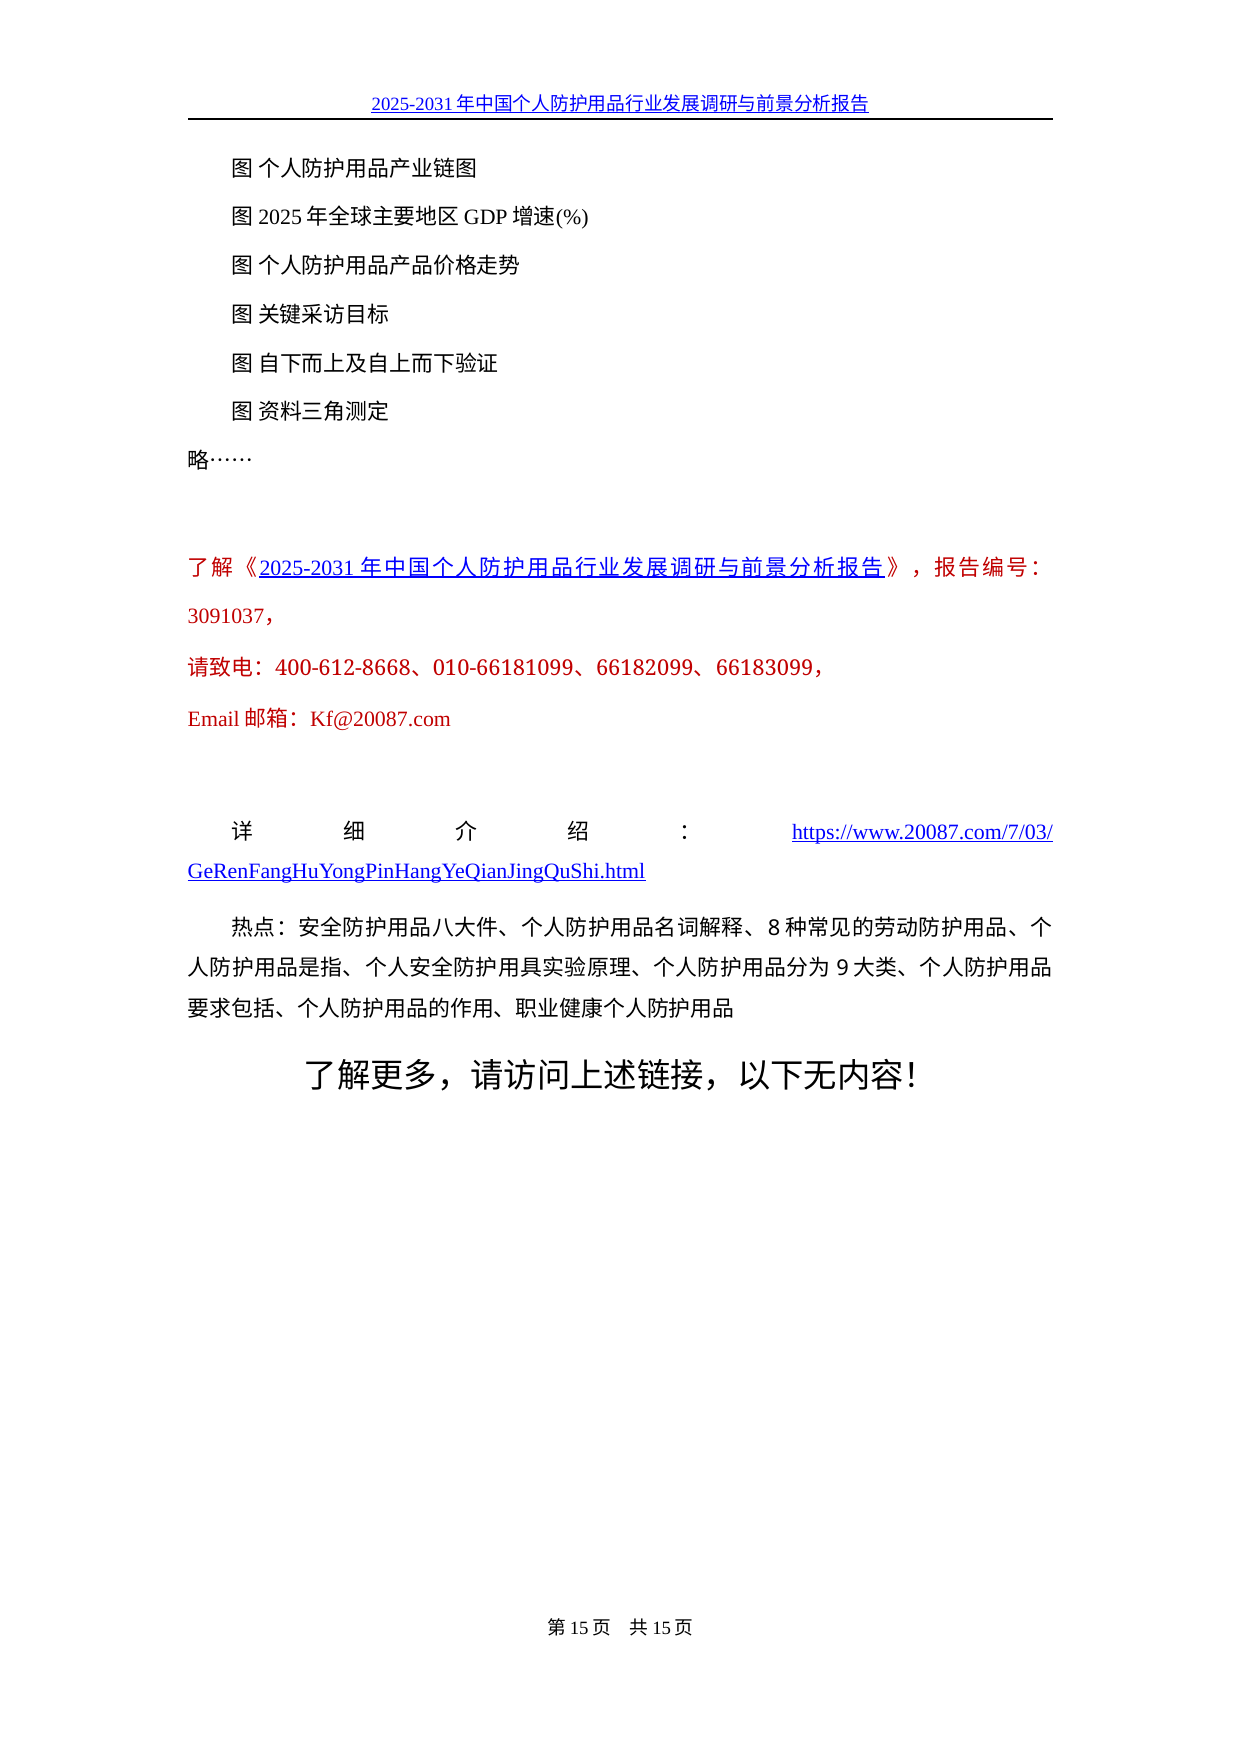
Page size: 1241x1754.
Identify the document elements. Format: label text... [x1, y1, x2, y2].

title 了解更多，请访问上述链接，以下无内容！ [187, 1041, 1053, 1106]
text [187, 150, 1053, 475]
text 请致电：400-612-8668、010-66181099、66182099、66183099， [187, 649, 1053, 682]
text 了解《2025-2031年中国个人防护用品行业发展调研与前景分析报告》，报告编号：3091037， [187, 549, 1053, 630]
text Email邮箱：Kf@20087.com [187, 701, 1053, 733]
text 详细介绍：https://www.20087.com/7/03/GeRenFangHuYongPinHangYeQianJingQuShi.html [187, 814, 1053, 887]
text 热点：安全防护用品八大件、个人防护用品名词解释、8种常见的劳动防护用品、个人防护用品是指、个人安全防护用具实验原理、个人防护用品分为9大类、个人防护用品要求包括、个人防护用品的作用、职业健康个人防护用品 [187, 909, 1053, 1023]
